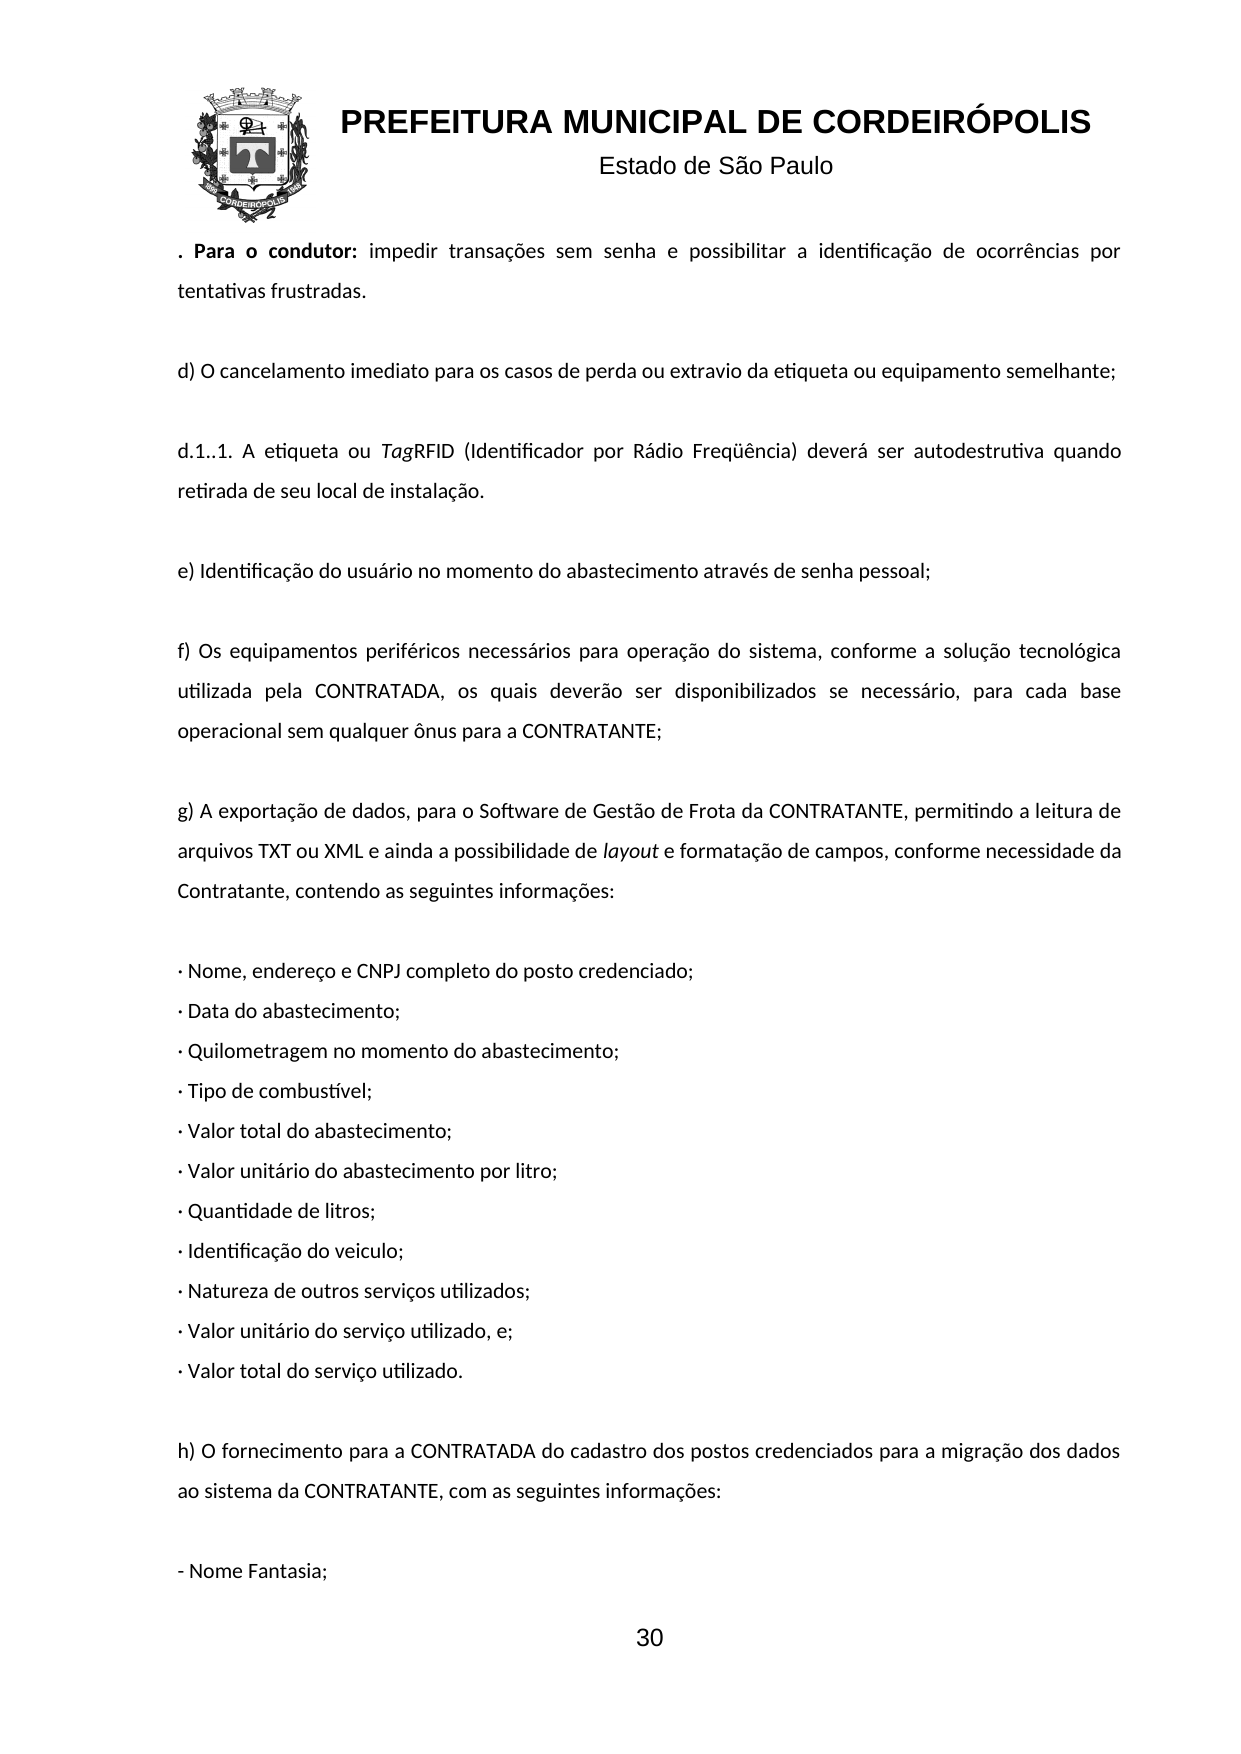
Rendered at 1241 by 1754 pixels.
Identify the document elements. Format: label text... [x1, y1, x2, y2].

text · Valor total do abastecimento; [177, 1117, 1122, 1143]
text . Para o condutor: impedir transações sem senha e possibilitar a identificação de ocorrências por tentativas frustradas. [177, 237, 1122, 303]
text d) O cancelamento imediato para os casos de perda ou extravio da etiqueta ou equipamento semelhante; [177, 357, 1122, 383]
text · Valor total do serviço utilizado. [177, 1357, 1122, 1383]
text · Data do abastecimento; [177, 997, 1122, 1023]
text e) Identificação do usuário no momento do abastecimento através de senha pessoal; [177, 557, 1122, 583]
text · Identificação do veiculo; [177, 1237, 1122, 1263]
text d.1..1. A etiqueta ou TagRFID (Identificador por Rádio Freqüência) deverá ser autodestrutiva quando retirada de seu local de instalação. [177, 437, 1122, 503]
text · Valor unitário do serviço utilizado, e; [177, 1317, 1122, 1343]
text f) Os equipamentos periféricos necessários para operação do sistema, conforme a solução tecnológica utilizada pela CONTRATADA, os quais deverão ser disponibilizados se necessário, para cada base operacional sem qualquer ônus para a CONTRATANTE; [177, 637, 1122, 743]
text g) A exportação de dados, para o Software de Gestão de Frota da CONTRATANTE, permitindo a leitura de arquivos TXT ou XML e ainda a possibilidade de layout e formatação de campos, conforme necessidade da Contratante, contendo as seguintes informações: [177, 797, 1122, 903]
text · Nome, endereço e CNPJ completo do posto credenciado; [177, 957, 1122, 983]
text · Natureza de outros serviços utilizados; [177, 1277, 1122, 1303]
text · Quantidade de litros; [177, 1197, 1122, 1223]
text · Quilometragem no momento do abastecimento; [177, 1037, 1122, 1063]
text - Nome Fantasia; [177, 1557, 1122, 1583]
text · Tipo de combustível; [177, 1077, 1122, 1103]
text h) O fornecimento para a CONTRATADA do cadastro dos postos credenciados para a migração dos dados ao sistema da CONTRATANTE, com as seguintes informações: [177, 1437, 1122, 1503]
text · Valor unitário do abastecimento por litro; [177, 1157, 1122, 1183]
